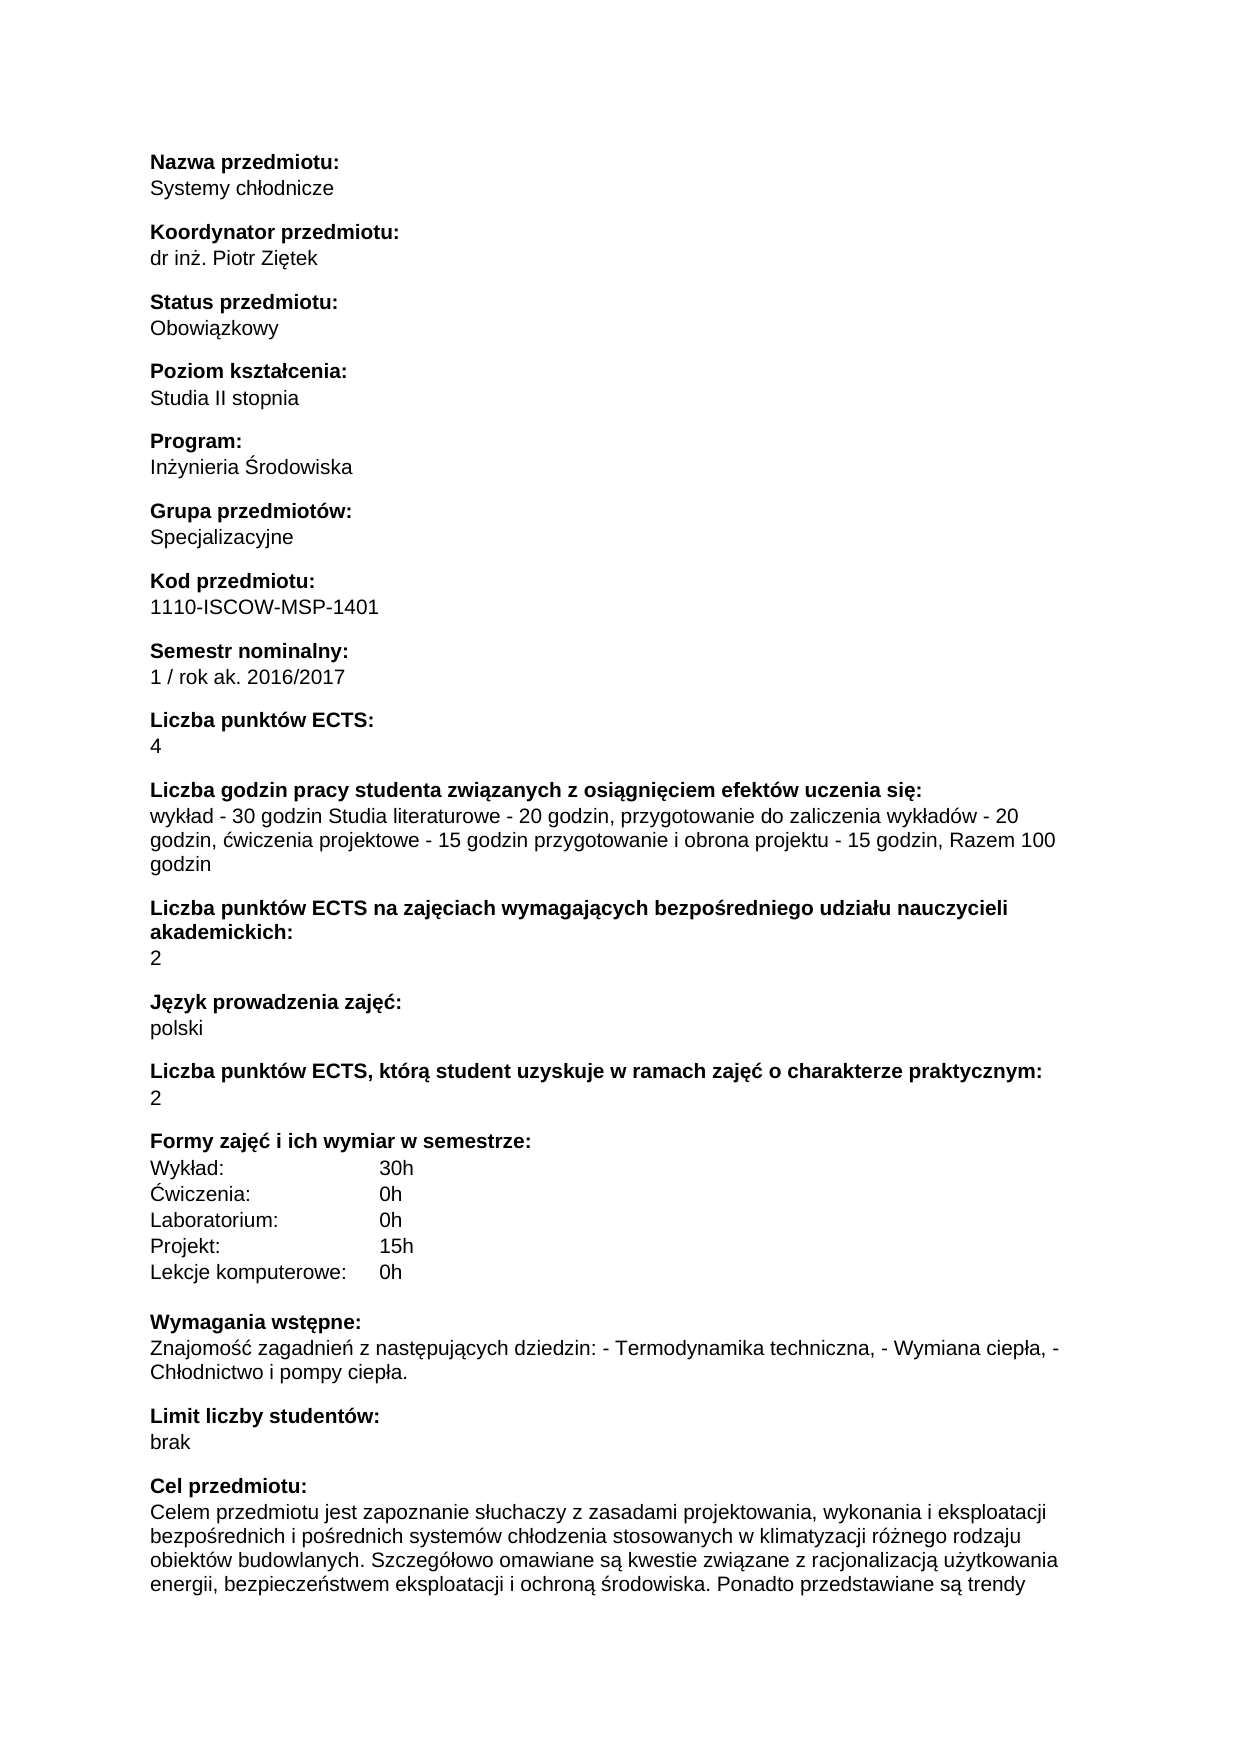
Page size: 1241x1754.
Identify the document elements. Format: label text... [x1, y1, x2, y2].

text Status przedmiotu: [150, 289, 1090, 313]
table_cell Lekcje komputerowe: [140, 1260, 367, 1284]
text Znajomość zagadnień z następujących dziedzin: - Termodynamika techniczna, - Wymiana ciepła, - Chłodnictwo i pompy ciepła. [150, 1336, 1090, 1384]
text dr inż. Piotr Ziętek [150, 246, 1090, 270]
text Studia II stopnia [150, 385, 1090, 409]
text Program: [150, 429, 1090, 453]
table_header 30h [369, 1156, 597, 1180]
table_header Wykład: [140, 1156, 367, 1180]
table_cell 15h [369, 1232, 597, 1258]
text Poziom kształcenia: [150, 359, 1090, 383]
text Obowiązkowy [150, 316, 1090, 339]
text Liczba punktów ECTS na zajęciach wymagających bezpośredniego udziału nauczycieli akademickich: [150, 896, 1090, 944]
text Liczba punktów ECTS: [150, 708, 1090, 732]
text Cel przedmiotu: [150, 1473, 1090, 1497]
text Liczba godzin pracy studenta związanych z osiągnięciem efektów uczenia się: [150, 778, 1090, 802]
text 1 / rok ak. 2016/2017 [150, 664, 1090, 688]
text Systemy chłodnicze [150, 176, 1090, 200]
text Specjalizacyjne [150, 525, 1090, 549]
text Kod przedmiotu: [150, 569, 1090, 593]
text Semestr nominalny: [150, 638, 1090, 662]
table_cell Projekt: [140, 1234, 367, 1258]
text polski [150, 1016, 1090, 1039]
text brak [150, 1430, 1090, 1454]
table_cell Ćwiczenia: [140, 1182, 367, 1206]
text Język prowadzenia zajęć: [150, 989, 1090, 1013]
table_cell 0h [369, 1258, 597, 1284]
text Inżynieria Środowiska [150, 455, 1090, 479]
text 2 [150, 1085, 1090, 1109]
text Grupa przedmiotów: [150, 499, 1090, 523]
text 4 [150, 734, 1090, 758]
text Koordynator przedmiotu: [150, 220, 1090, 244]
table_cell 0h [369, 1180, 597, 1206]
text Liczba punktów ECTS, którą student uzyskuje w ramach zajęć o charakterze praktycznym: [150, 1059, 1090, 1083]
table_cell 0h [369, 1206, 597, 1232]
text 2 [150, 946, 1090, 970]
text wykład - 30 godzin Studia literaturowe - 20 godzin, przygotowanie do zaliczenia wykładów - 20 godzin, ćwiczenia projektowe - 15 godzin przygotowanie i obrona projektu - 15 godzin, Razem 100 godzin [150, 804, 1090, 876]
text Formy zajęć i ich wymiar w semestrze: [150, 1129, 1090, 1153]
text Nazwa przedmiotu: [150, 150, 1090, 174]
text 1110-ISCOW-MSP-1401 [150, 595, 1090, 619]
table_cell Laboratorium: [140, 1208, 367, 1232]
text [150, 1499, 1090, 1595]
text Limit liczby studentów: [150, 1404, 1090, 1428]
text Wymagania wstępne: [150, 1310, 1090, 1334]
